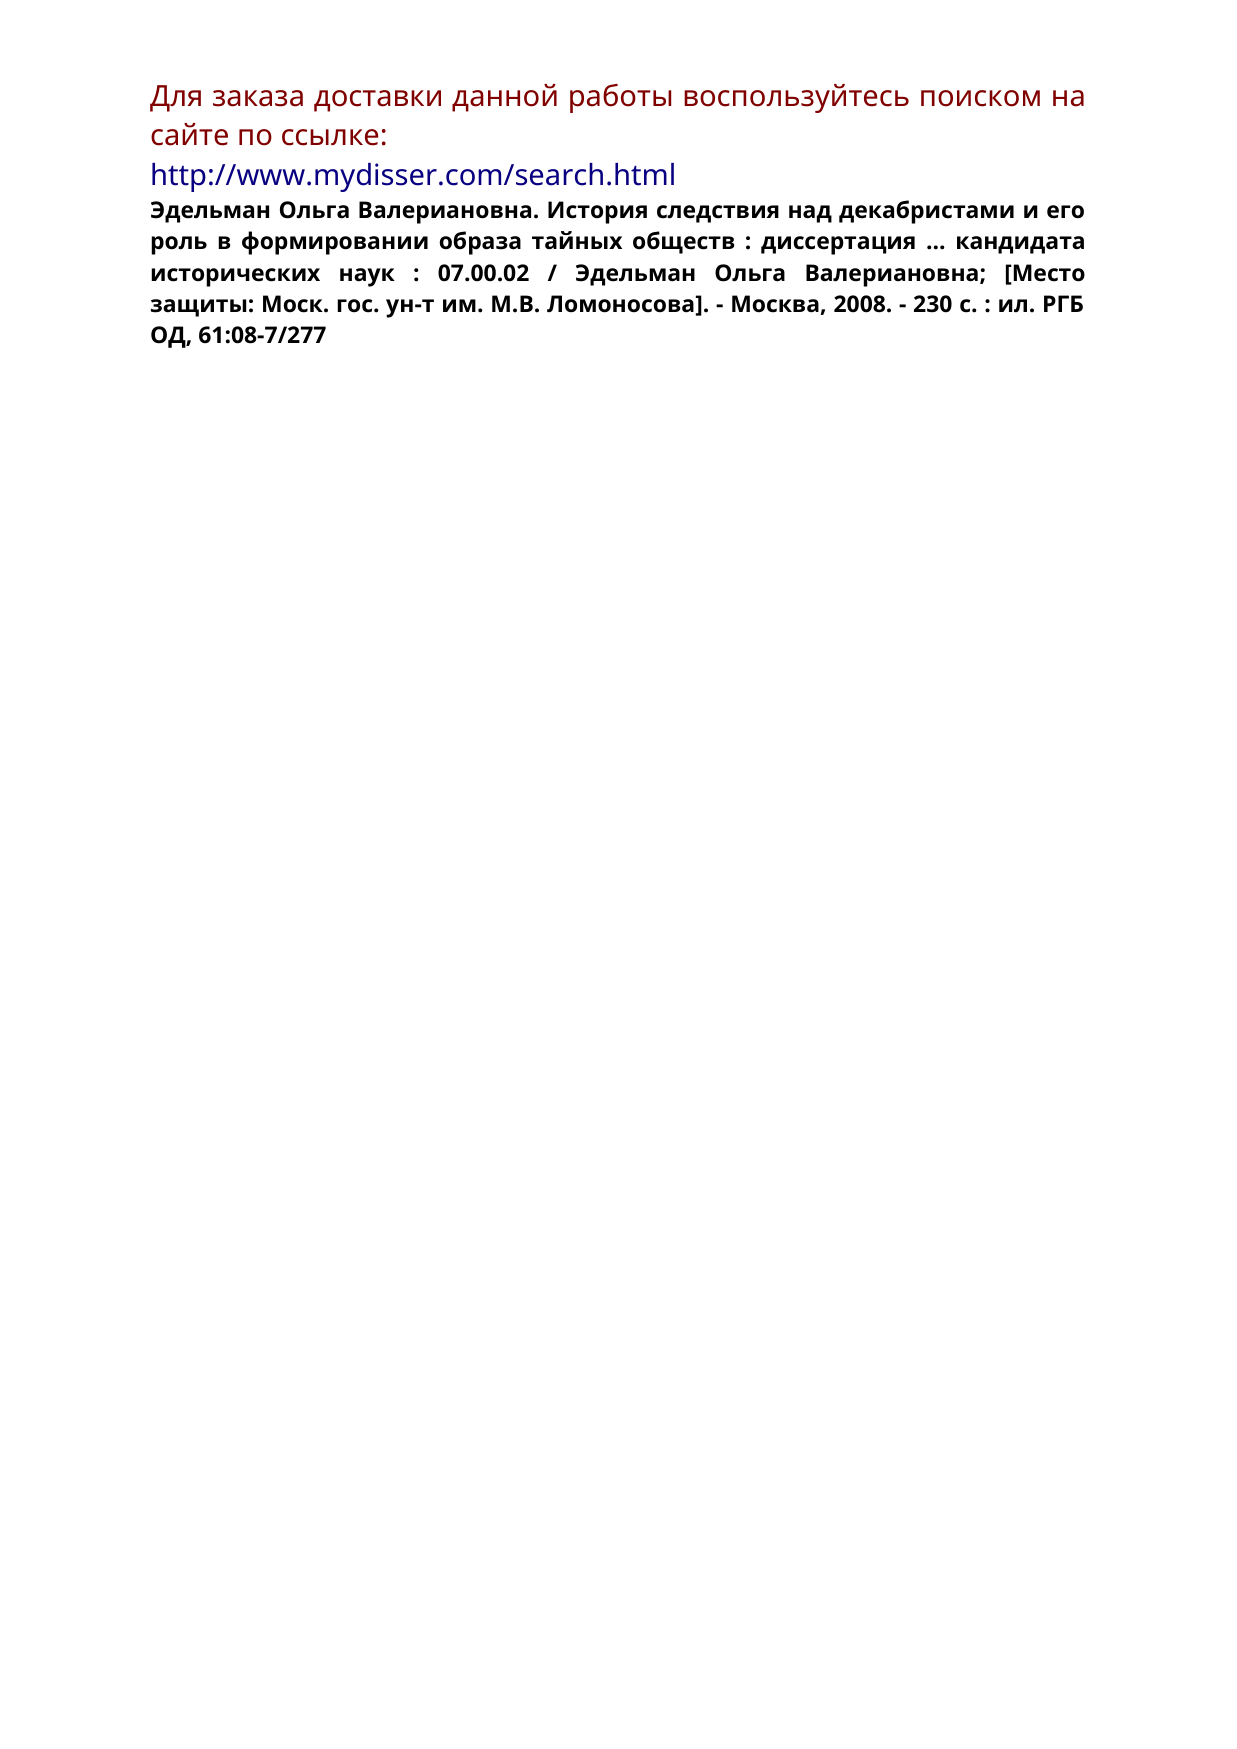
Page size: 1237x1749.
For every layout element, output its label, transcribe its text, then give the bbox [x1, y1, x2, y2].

text Эдельман Ольга Валериановна. История следствия над декабристами и его роль в формировании образа тайных обществ : диссертация ... кандидата исторических наук : 07.00.02 / Эдельман Ольга Валериановна; [Место защиты: Моск. гос. ун-т им. М.В. Ломоносова]. - Москва, 2008. - 230 с. : ил. РГБ ОД, 61:08-7/277 [150, 194, 1086, 350]
